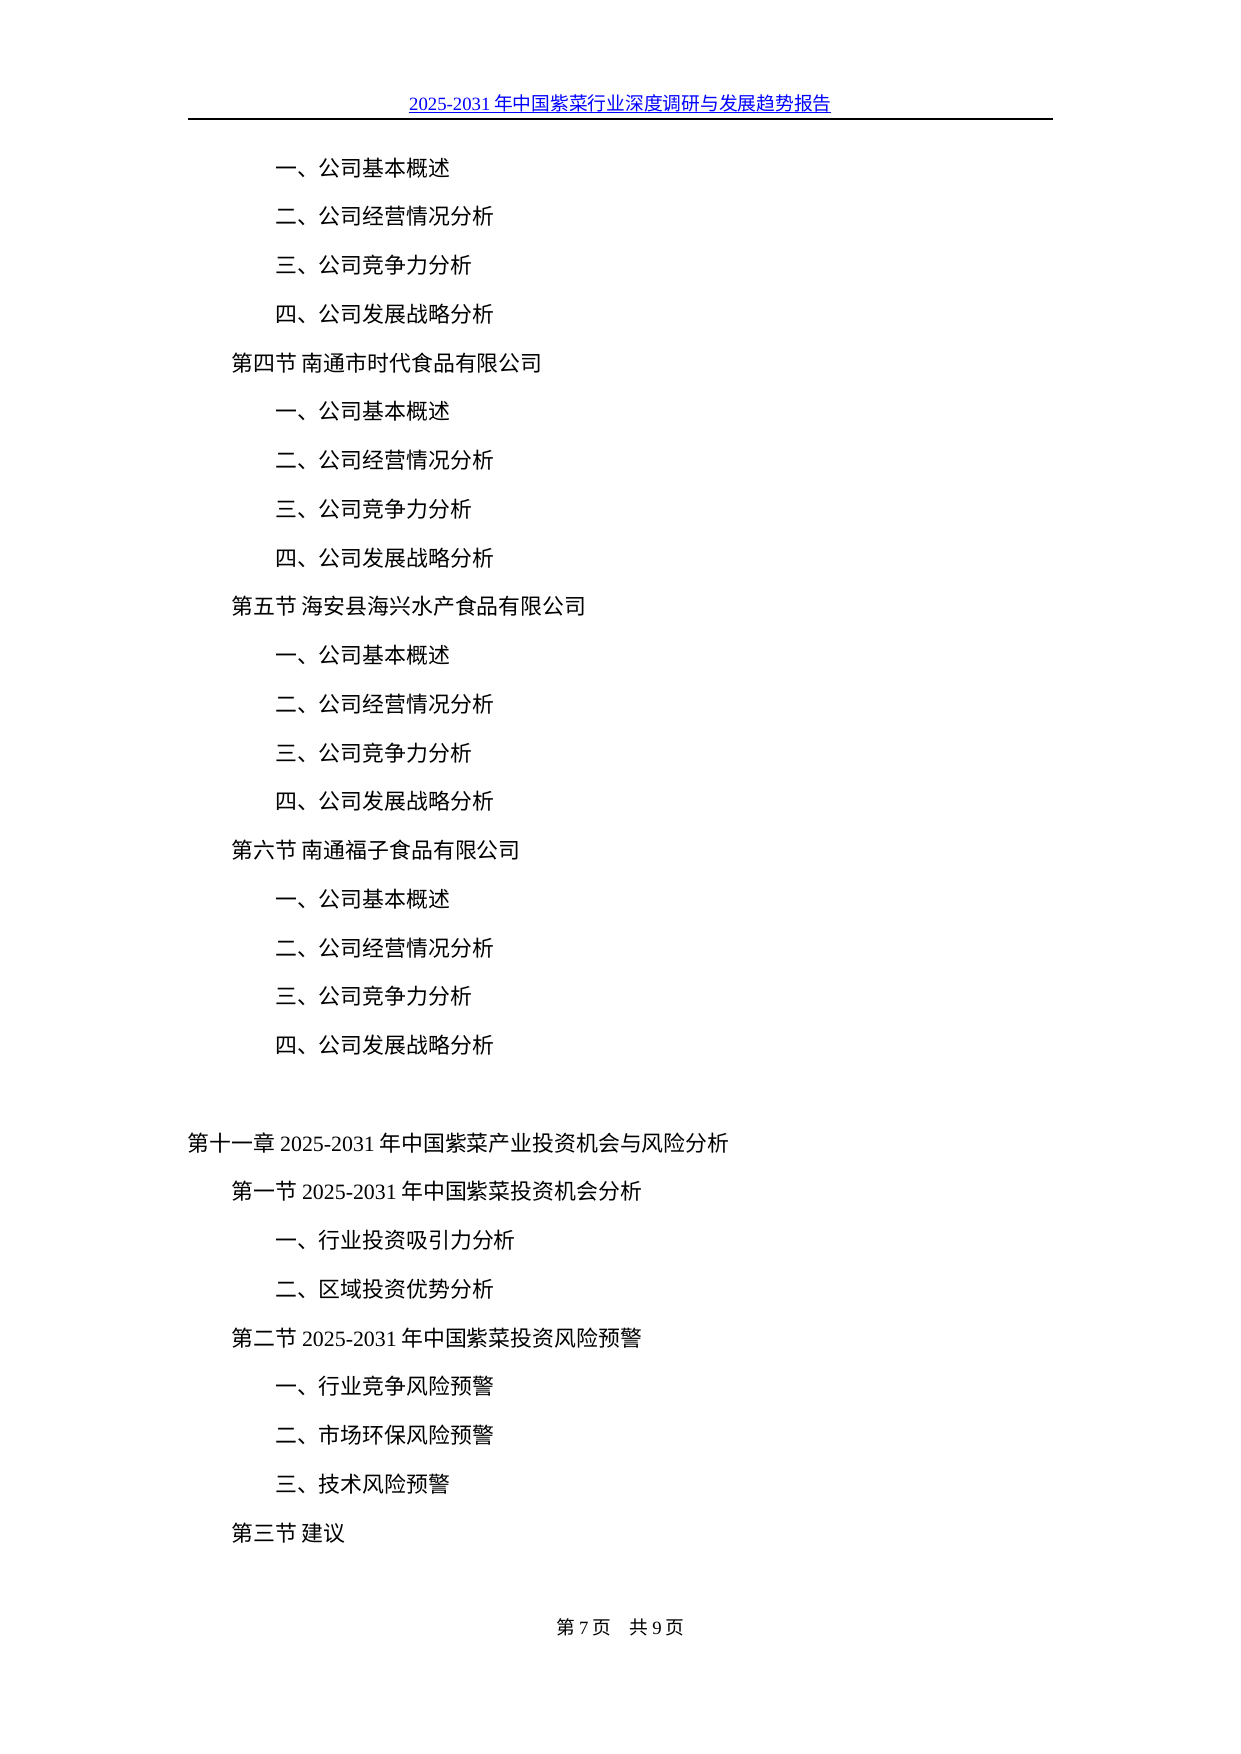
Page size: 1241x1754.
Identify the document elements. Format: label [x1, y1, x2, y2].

text [187, 150, 1053, 1548]
